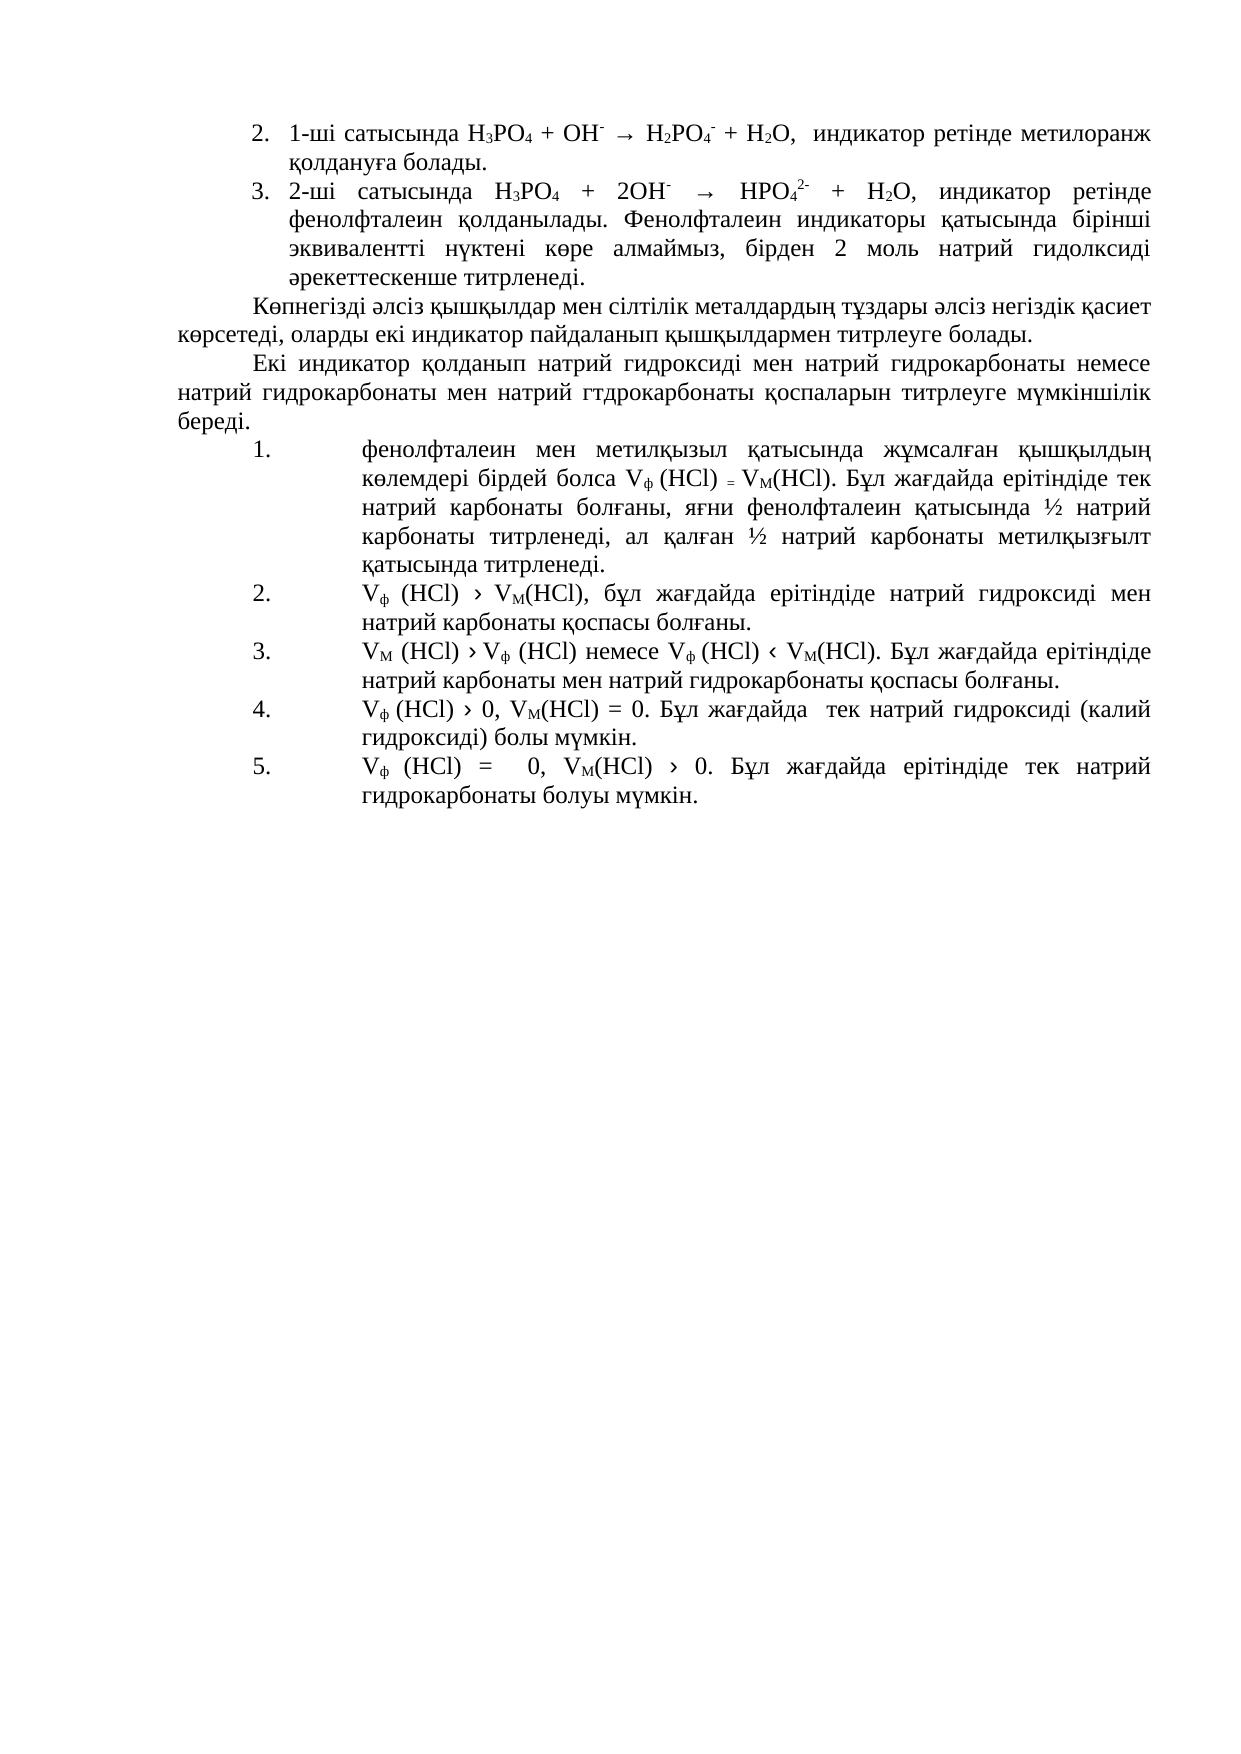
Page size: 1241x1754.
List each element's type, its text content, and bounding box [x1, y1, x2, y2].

list Vф (HCl) = 0, VM(HCl) › 0. Бұл жағдайда ерітіндіде тек натрий гидрокарбонаты болуы мүмкін. [252, 751, 1152, 809]
list Vф (HCl) › 0, VM(HCl) = 0. Бұл жағдайда тек натрий гидроксиді (калий гидроксиді) болы мүмкін. [252, 693, 1152, 751]
list 2-ші сатысында H3PO4 + 2OH- → HPO42- + H2O, индикатор ретінде фенолфталеин қолданылады. Фенолфталеин индикаторы қатысында бірінші эквивалентті нүктені көре алмаймыз, бірден 2 моль натрий гидолксиді әрекеттескенше титрленеді. [251, 176, 1152, 291]
text Екі индикатор қолданып натрий гидроксиді мен натрий гидрокарбонаты немесе натрий гидрокарбонаты мен натрий гтдрокарбонаты қоспаларын титрлеуге мүмкіншілік береді. [177, 348, 1152, 434]
list VM (HCl) › Vф (HCl) немесе Vф (HCl) ‹ VM(HCl). Бұл жағдайда ерітіндіде натрий карбонаты мен натрий гидрокарбонаты қоспасы болғаны. [252, 636, 1152, 693]
list 1-ші сатысында H3PO4 + OH- → H2PO4- + H2O, индикатор ретінде метилоранж қолдануға болады. [251, 118, 1152, 176]
text Көпнегізді әлсіз қышқылдар мен сілтілік металдардың тұздары әлсіз негіздік қасиет көрсетеді, оларды екі индикатор пайдаланып қышқылдармен титрлеуге болады. [177, 291, 1152, 348]
list Vф (HCl) › VM(HCl), бұл жағдайда ерітіндіде натрий гидроксиді мен натрий карбонаты қоспасы болғаны. [252, 578, 1152, 636]
list фенолфталеин мен метилқызыл қатысында жұмсалған қышқылдың көлемдері бірдей болса Vф (HCl) = VM(HCl). Бұл жағдайда ерітіндіде тек натрий карбонаты болғаны, яғни фенолфталеин қатысында ½ натрий карбонаты титрленеді, ал қалған ½ натрий карбонаты метилқызғылт қатысында титрленеді. [252, 434, 1152, 578]
